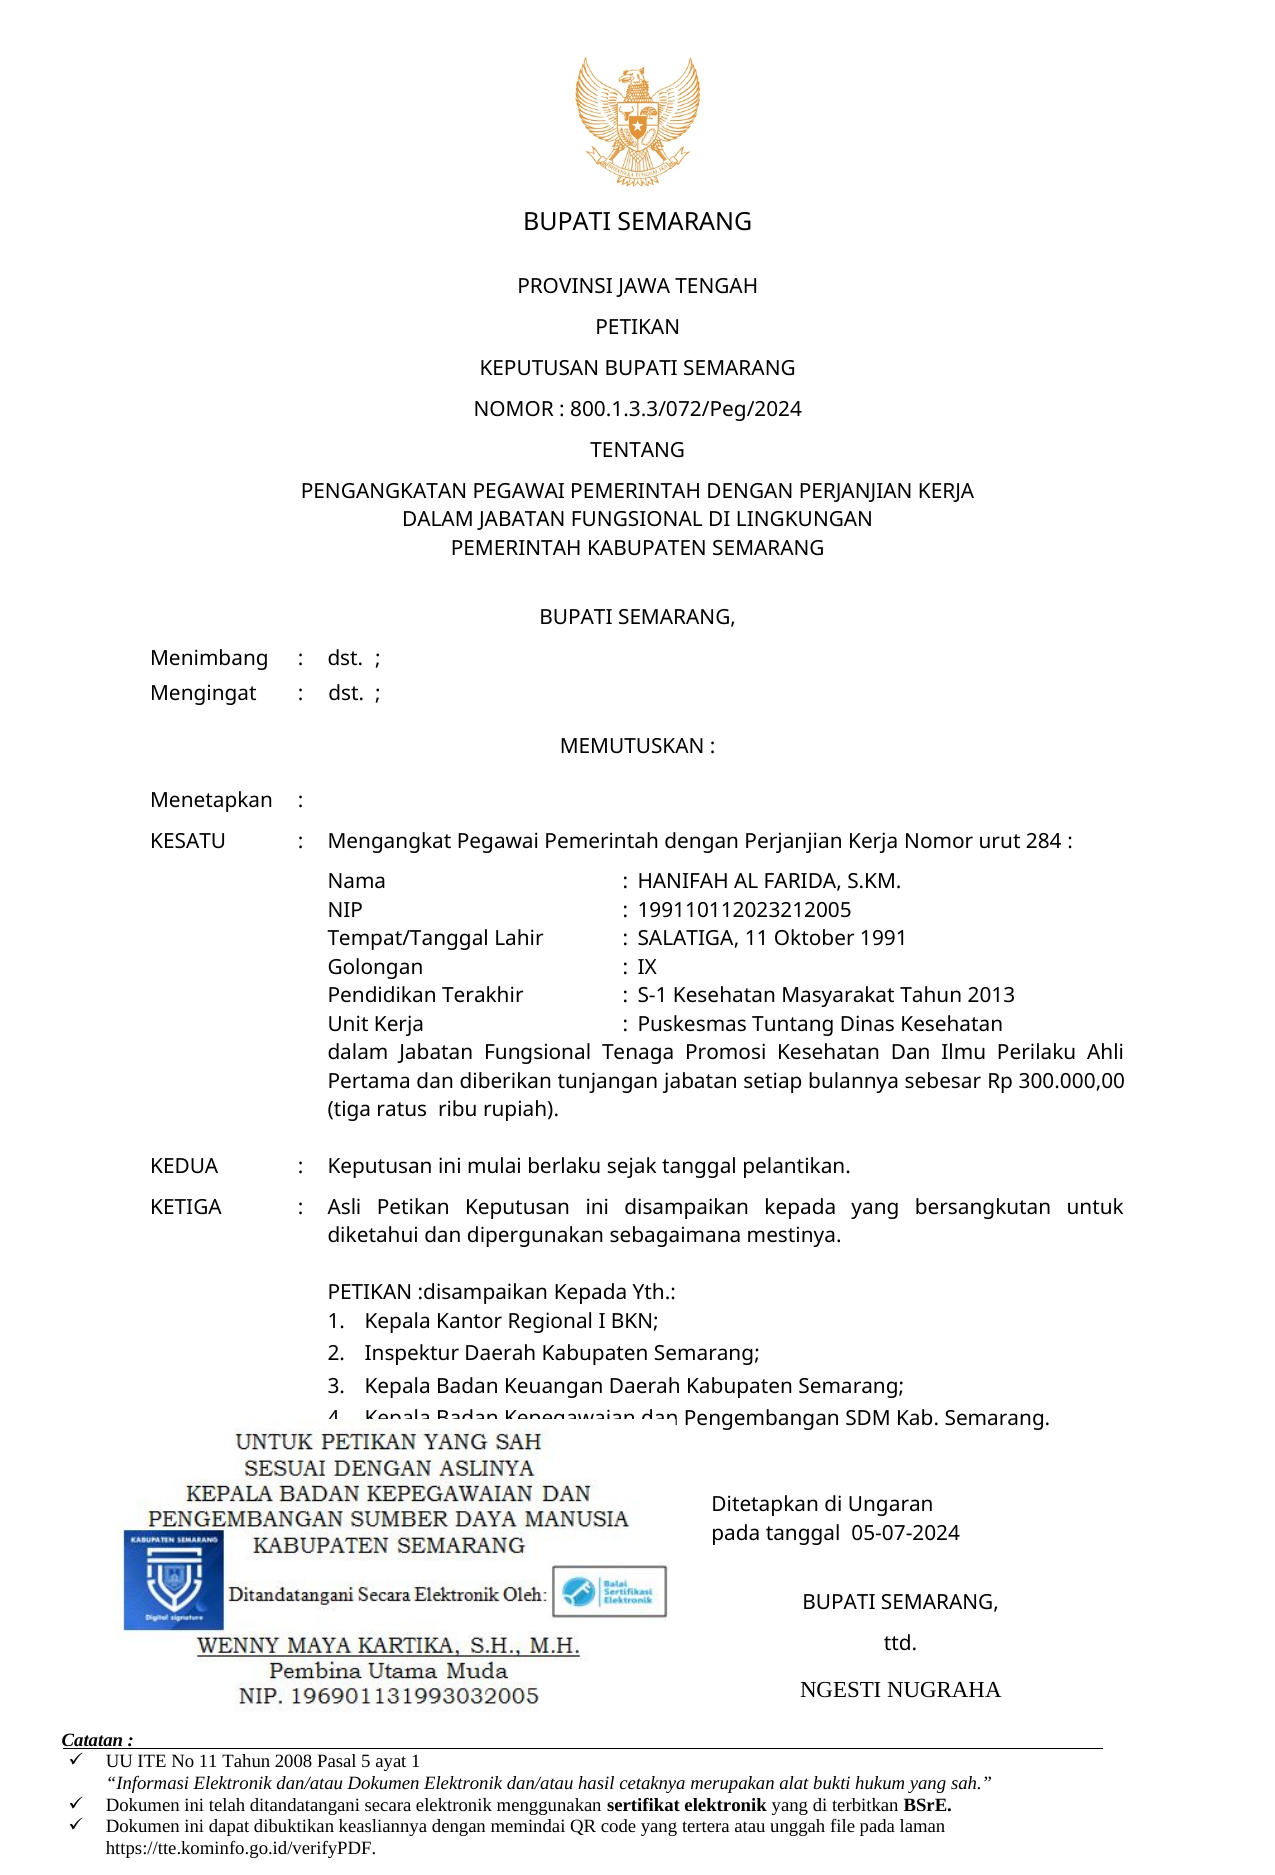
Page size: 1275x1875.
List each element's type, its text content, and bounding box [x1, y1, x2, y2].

text KESATU : Mengangkat Pegawai Pemerintah dengan Perjanjian Kerja Nomor urut 284 : [150, 826, 1125, 854]
text KEDUA : Keputusan ini mulai berlaku sejak tanggal pelantikan. [150, 1151, 1125, 1179]
list 4. Kepala Badan Kepegawaian dan Pengembangan SDM Kab. . [327, 1403, 1125, 1432]
list NGESTI NUGRAHA [750, 1677, 1125, 1703]
picture [567, 51, 708, 192]
text dalam Jabatan Fungsional Tenaga Promosi Kesehatan Dan Ilmu Perilaku Ahli Pertama dan diberikan tunjangan jabatan setiap bulannya sebesar Rp 300.000,00 (tiga ratus ribu rupiah). [327, 1037, 1125, 1123]
text KEPUTUSAN BUPATI [150, 353, 1125, 382]
text MEMUTUSKAN : [150, 731, 1125, 760]
text PETIKAN :disampaikan Kepada Yth.: [150, 1277, 1125, 1306]
text BUPATI , [150, 602, 1125, 631]
text BUPATI SEMARANG [150, 203, 1125, 237]
text Pendidikan Terakhir : S-1 Kesehatan Masyarakat Tahun 2013 [327, 980, 1125, 1009]
text ttd. [676, 1628, 1125, 1657]
text Tempat/Tanggal Lahir : SALATIGA, 11 Oktober 1991 [327, 923, 1125, 952]
list 1. Kepala Kantor Regional I BKN; [327, 1306, 1125, 1334]
text NIP : 199110112023212005 [327, 895, 1125, 923]
text DALAM JABATAN FUNGSIONAL DI LINGKUNGAN [150, 504, 1125, 533]
text Golongan : IX [327, 952, 1125, 980]
text NOMOR : 800.1.3.3/072/Peg/2024 [150, 394, 1125, 423]
text Nama : HANIFAH AL FARIDA, S.KM. [327, 867, 1125, 895]
text Mengingat : dst. ; [150, 678, 1125, 706]
text Ditetapkan di Ungaran [711, 1489, 1125, 1518]
list 3. Kepala Badan Keuangan Daerah Kabupaten ; [327, 1371, 1125, 1399]
text Menetapkan : [150, 785, 1125, 813]
text TENTANG [150, 435, 1125, 463]
text PETIKAN [150, 312, 1125, 341]
picture [114, 1419, 676, 1720]
text Menimbang : dst. ; [150, 643, 1125, 672]
text PEMERINTAH KABUPATEN SEMARANG [150, 533, 1125, 561]
text PENGANGKATAN PEGAWAI PEMERINTAH DENGAN PERJANJIAN KERJA [150, 476, 1125, 504]
text Unit Kerja : Puskesmas Tuntang Dinas Kesehatan [327, 1009, 1125, 1037]
text KETIGA : Asli Petikan Keputusan ini disampaikan kepada yang bersangkutan untuk diketahui dan dipergunakan sebagaimana mestinya. [150, 1192, 1125, 1249]
text PROVINSI JAWA TENGAH [150, 271, 1125, 300]
text pada tanggal 05-07-2024 [711, 1518, 1125, 1546]
list 2. Inspektur Daerah Kabupaten ; [327, 1338, 1125, 1367]
text BUPATI , [676, 1587, 1125, 1616]
